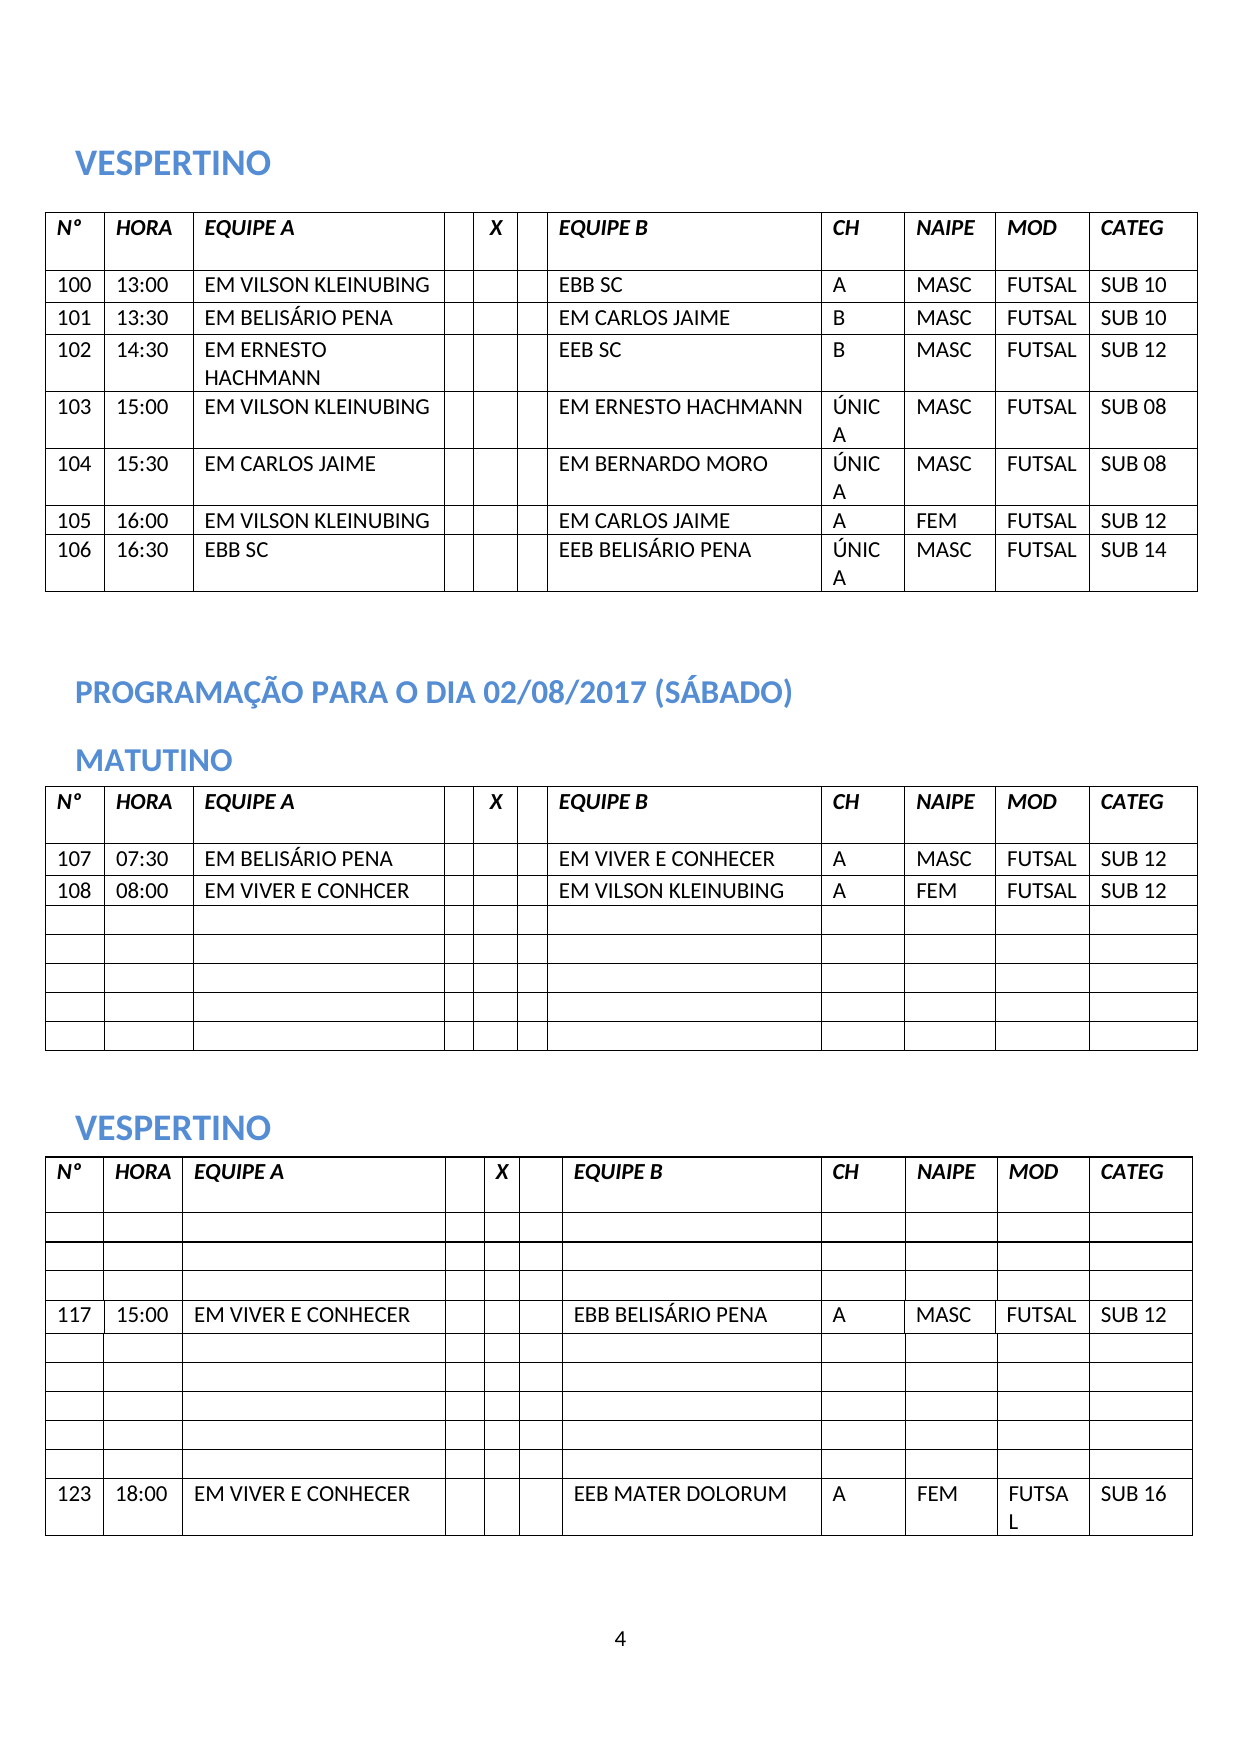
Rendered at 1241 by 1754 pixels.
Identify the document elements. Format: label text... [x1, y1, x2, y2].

table_cell [105, 964, 193, 992]
table_cell [474, 535, 517, 591]
table_cell [183, 1334, 445, 1362]
table_cell EEB SC [548, 335, 821, 391]
table_cell [906, 1271, 997, 1299]
table_cell FUTSAL [996, 535, 1089, 591]
table_cell 106 [46, 535, 104, 591]
table_cell [518, 303, 547, 334]
table_cell [183, 1271, 445, 1299]
table_cell 100 [46, 271, 104, 302]
table_cell [46, 1392, 103, 1420]
table_cell [445, 844, 473, 875]
table_cell [1090, 964, 1197, 992]
table_cell [520, 1334, 562, 1362]
table_cell [520, 1213, 562, 1241]
table_cell [474, 935, 517, 963]
table_cell [194, 1022, 444, 1050]
table_cell [474, 506, 517, 534]
table_cell [518, 844, 547, 875]
table_cell [548, 935, 821, 963]
table_cell 102 [46, 335, 104, 391]
table_cell [46, 1271, 103, 1299]
table_cell [998, 1271, 1089, 1299]
table_cell [194, 964, 444, 992]
table_cell [446, 1450, 484, 1478]
table_cell [1090, 1363, 1192, 1391]
table_cell [906, 1363, 997, 1391]
table_cell 18:00 [104, 1479, 182, 1535]
table_cell [822, 1450, 905, 1478]
table_cell [518, 335, 547, 391]
table_cell [485, 1479, 519, 1535]
table_cell [445, 271, 473, 302]
table_cell [998, 1392, 1089, 1420]
table_cell EM VILSON KLEINUBING [548, 876, 821, 905]
text VESPERTINO [75, 138, 1165, 184]
table_header CH [822, 1158, 905, 1212]
table_cell 13:00 [105, 271, 193, 302]
table_cell [474, 906, 517, 934]
table_cell 13:30 [105, 303, 193, 334]
table_cell [446, 1213, 484, 1241]
table_cell [996, 993, 1089, 1021]
table_cell [822, 1363, 905, 1391]
table_cell A [822, 1301, 904, 1332]
table_cell [520, 1479, 562, 1535]
table_cell [822, 993, 904, 1021]
table_cell [996, 1022, 1089, 1050]
table_cell [445, 964, 473, 992]
table_cell 15:00 [105, 392, 193, 448]
table_cell MASC [905, 1301, 995, 1332]
table_cell FUTSAL [996, 506, 1089, 534]
table_cell [518, 506, 547, 534]
table_cell EM VILSON KLEINUBING [194, 271, 444, 302]
table_cell [822, 1421, 905, 1449]
table_cell [446, 1301, 484, 1332]
table_cell [445, 876, 473, 905]
table_cell [905, 964, 995, 992]
table_cell [445, 449, 473, 505]
table_cell SUB 10 [1090, 271, 1197, 302]
table_cell [998, 1334, 1089, 1362]
table_cell [548, 993, 821, 1021]
table_cell [104, 1271, 182, 1299]
table_cell [485, 1421, 519, 1449]
table_cell EEB MATER DOLORUM [563, 1479, 821, 1535]
table_cell [548, 964, 821, 992]
table_cell [563, 1271, 821, 1299]
table_cell [445, 935, 473, 963]
table_cell [485, 1271, 519, 1299]
table_cell [485, 1363, 519, 1391]
table_cell [905, 993, 995, 1021]
table_cell 123 [46, 1479, 103, 1535]
table_cell [183, 1450, 445, 1478]
text MATUTINO [75, 739, 1165, 780]
table_cell EBB BELISÁRIO PENA [563, 1301, 821, 1332]
table_cell [474, 844, 517, 875]
table_cell [104, 1243, 182, 1270]
table_cell MASC [905, 271, 995, 302]
table_cell [194, 935, 444, 963]
table_cell 16:30 [105, 535, 193, 591]
table_cell SUB 12 [1090, 876, 1197, 905]
table_cell SUB 14 [1090, 535, 1197, 591]
table_cell EM VIVER E CONHECER [548, 844, 821, 875]
table_cell FUTSAL [996, 303, 1089, 334]
table_cell [104, 1213, 182, 1241]
table_cell [996, 906, 1089, 934]
table_header CATEG [1090, 213, 1197, 269]
table_cell [104, 1421, 182, 1449]
table_cell [46, 1213, 103, 1241]
table_cell [998, 1243, 1089, 1270]
table_cell [474, 303, 517, 334]
table_cell [1090, 1271, 1192, 1299]
table_header [445, 787, 473, 843]
table_cell [194, 906, 444, 934]
table_cell [183, 1392, 445, 1420]
table_cell [446, 1421, 484, 1449]
table_cell 101 [46, 303, 104, 334]
table_cell [46, 1363, 103, 1391]
table_cell [46, 1450, 103, 1478]
table_cell [183, 1213, 445, 1241]
table_cell [104, 1334, 182, 1362]
table_cell [446, 1479, 484, 1535]
table_header [518, 213, 547, 269]
table_cell [518, 906, 547, 934]
table_cell [906, 1392, 997, 1420]
table_header MOD [998, 1158, 1089, 1212]
table_cell [520, 1301, 562, 1332]
table_cell [46, 1334, 103, 1362]
table_cell 14:30 [105, 335, 193, 391]
table_cell [445, 993, 473, 1021]
table_cell FEM [905, 876, 995, 905]
table_cell FEM [906, 1479, 997, 1535]
table_cell EBB SC [548, 271, 821, 302]
table_cell [563, 1213, 821, 1241]
table_header X [485, 1158, 519, 1212]
table_cell [518, 876, 547, 905]
table_cell [518, 449, 547, 505]
table_cell [46, 993, 104, 1021]
table_cell EEB BELISÁRIO PENA [548, 535, 821, 591]
table_cell EM VIVER E CONHECER [183, 1301, 445, 1332]
table_cell 105 [46, 506, 104, 534]
table_cell [474, 993, 517, 1021]
table_cell [104, 1363, 182, 1391]
table_cell [474, 449, 517, 505]
table_cell [445, 906, 473, 934]
table_cell FUTSAL [996, 876, 1089, 905]
table_cell 104 [46, 449, 104, 505]
table_cell [474, 271, 517, 302]
table_cell [1090, 1243, 1192, 1270]
table_cell [446, 1271, 484, 1299]
table_cell SUB 08 [1090, 392, 1197, 448]
table_header EQUIPE B [548, 787, 821, 843]
table_cell [822, 1271, 905, 1299]
table_header Nº [46, 1158, 103, 1212]
table_cell A [822, 844, 904, 875]
table_cell [485, 1450, 519, 1478]
table_cell [822, 1243, 905, 1270]
table_cell [445, 506, 473, 534]
table_cell [46, 1022, 104, 1050]
table_cell [822, 935, 904, 963]
table_cell [446, 1334, 484, 1362]
table_header [445, 213, 473, 269]
table_cell 08:00 [105, 876, 193, 905]
table_cell [906, 1450, 997, 1478]
table_cell [905, 1022, 995, 1050]
table_cell [105, 1022, 193, 1050]
table_cell 103 [46, 392, 104, 448]
table_cell ÚNICA [822, 535, 904, 591]
table_cell FUTSAL [996, 844, 1089, 875]
table_cell [520, 1363, 562, 1391]
table_cell [445, 303, 473, 334]
table_cell EM BELISÁRIO PENA [194, 844, 444, 875]
text VESPERTINO [75, 1104, 1165, 1149]
table_cell [1090, 1450, 1192, 1478]
table_cell A [822, 506, 904, 534]
table_cell [46, 906, 104, 934]
table_cell 117 [46, 1301, 104, 1332]
table_cell EM CARLOS JAIME [194, 449, 444, 505]
table_header [518, 787, 547, 843]
table_header EQUIPE A [183, 1158, 445, 1212]
table_header MOD [996, 787, 1089, 843]
table_cell EBB SC [194, 535, 444, 591]
table_header EQUIPE B [548, 213, 821, 269]
table_cell EM VIVER E CONHCER [194, 876, 444, 905]
table_cell [1090, 1392, 1192, 1420]
table_header NAIPE [906, 1158, 997, 1212]
table_cell FUTSAL [996, 335, 1089, 391]
table_cell SUB 10 [1090, 303, 1197, 334]
table_cell [1090, 906, 1197, 934]
table_cell A [822, 271, 904, 302]
table_cell A [822, 876, 904, 905]
table_cell EM BERNARDO MORO [548, 449, 821, 505]
table_cell [485, 1243, 519, 1270]
table_cell [996, 964, 1089, 992]
table_cell MASC [905, 303, 995, 334]
table_cell [998, 1363, 1089, 1391]
table_cell EM VIVER E CONHECER [183, 1479, 445, 1535]
table_cell [474, 335, 517, 391]
table_header HORA [105, 787, 193, 843]
table_cell [194, 993, 444, 1021]
table_cell MASC [905, 392, 995, 448]
table_cell B [822, 303, 904, 334]
table_cell [518, 392, 547, 448]
table_cell [822, 1392, 905, 1420]
table_cell MASC [905, 535, 995, 591]
table_cell [906, 1334, 997, 1362]
table_cell [998, 1450, 1089, 1478]
table_cell [474, 1022, 517, 1050]
table_cell [520, 1243, 562, 1270]
table_cell [446, 1363, 484, 1391]
table_cell [1090, 1022, 1197, 1050]
table_header [446, 1158, 484, 1212]
table_cell [906, 1243, 997, 1270]
table_cell [474, 876, 517, 905]
table_cell [548, 1022, 821, 1050]
table_cell [520, 1421, 562, 1449]
table_cell [822, 1334, 905, 1362]
table_cell FUTSAL [998, 1479, 1089, 1535]
table_cell 107 [46, 844, 104, 875]
table_cell 07:30 [105, 844, 193, 875]
table_cell [105, 935, 193, 963]
table_cell [548, 906, 821, 934]
table_cell EM BELISÁRIO PENA [194, 303, 444, 334]
table_cell [518, 1022, 547, 1050]
table_cell [518, 964, 547, 992]
table_header EQUIPE A [194, 213, 444, 269]
table_cell [104, 1392, 182, 1420]
table_cell ÚNICA [822, 392, 904, 448]
table_cell SUB 12 [1090, 506, 1197, 534]
table_header Nº [46, 213, 104, 269]
table_cell 16:00 [105, 506, 193, 534]
table_cell EM ERNESTO HACHMANN [548, 392, 821, 448]
table_cell 108 [46, 876, 104, 905]
table_cell [563, 1334, 821, 1362]
table_cell [446, 1392, 484, 1420]
table_header MOD [996, 213, 1089, 269]
table_cell [105, 993, 193, 1021]
table_cell [46, 1421, 103, 1449]
table_cell FUTSAL [996, 1301, 1089, 1332]
table_cell [474, 964, 517, 992]
table_cell [520, 1450, 562, 1478]
table_header HORA [105, 213, 193, 269]
table_cell [822, 964, 904, 992]
table_cell [1090, 1421, 1192, 1449]
table_cell [563, 1392, 821, 1420]
table_cell [563, 1421, 821, 1449]
table_cell [46, 935, 104, 963]
table_cell [906, 1213, 997, 1241]
table_cell EM CARLOS JAIME [548, 303, 821, 334]
table_cell [998, 1213, 1089, 1241]
table_cell [46, 1243, 103, 1270]
table_cell [518, 993, 547, 1021]
table_cell SUB 12 [1090, 844, 1197, 875]
table_cell [996, 935, 1089, 963]
table_cell SUB 16 [1090, 1479, 1192, 1535]
table_cell [998, 1421, 1089, 1449]
table_cell [1090, 1334, 1192, 1362]
table_header X [474, 787, 517, 843]
table_cell [822, 906, 904, 934]
table_cell [520, 1271, 562, 1299]
table_cell [485, 1213, 519, 1241]
table_cell EM CARLOS JAIME [548, 506, 821, 534]
table_header [520, 1158, 562, 1212]
table_cell MASC [905, 449, 995, 505]
table_cell [183, 1421, 445, 1449]
table_cell [518, 271, 547, 302]
table_cell [445, 335, 473, 391]
table_header NAIPE [905, 213, 995, 269]
table_cell [485, 1334, 519, 1362]
table_header EQUIPE A [194, 787, 444, 843]
table_cell [905, 906, 995, 934]
table_cell [445, 392, 473, 448]
table_cell FUTSAL [996, 392, 1089, 448]
table_cell [104, 1450, 182, 1478]
table_cell SUB 08 [1090, 449, 1197, 505]
table_cell FEM [905, 506, 995, 534]
table_cell [1090, 993, 1197, 1021]
table_cell [105, 906, 193, 934]
table_cell [563, 1450, 821, 1478]
table_cell FUTSAL [996, 449, 1089, 505]
table_header X [474, 213, 517, 269]
table_header HORA [104, 1158, 182, 1212]
table_cell [518, 935, 547, 963]
table_cell [183, 1243, 445, 1270]
table_cell [1090, 935, 1197, 963]
table_cell [46, 964, 104, 992]
table_cell [563, 1363, 821, 1391]
table_cell B [822, 335, 904, 391]
table_header EQUIPE B [563, 1158, 821, 1212]
table_cell [518, 535, 547, 591]
table_cell EM VILSON KLEINUBING [194, 392, 444, 448]
table_cell [1090, 1213, 1192, 1241]
table_header CH [822, 787, 904, 843]
table_header CATEG [1090, 787, 1197, 843]
table_cell EM VILSON KLEINUBING [194, 506, 444, 534]
table_cell [905, 935, 995, 963]
table_cell [446, 1243, 484, 1270]
table_cell [183, 1363, 445, 1391]
table_cell SUB 12 [1090, 335, 1197, 391]
table_cell 15:30 [105, 449, 193, 505]
table_header NAIPE [905, 787, 995, 843]
table_cell [485, 1301, 519, 1332]
text PROGRAMAÇÃO PARA O DIA 02/08/2017 (SÁBADO) [75, 671, 1165, 712]
table_cell [445, 1022, 473, 1050]
table_cell [445, 535, 473, 591]
table_header Nº [46, 787, 104, 843]
table_cell [906, 1421, 997, 1449]
table_cell MASC [905, 335, 995, 391]
table_header CH [822, 213, 904, 269]
table_cell [822, 1022, 904, 1050]
table_cell [485, 1392, 519, 1420]
table_header CATEG [1090, 1158, 1192, 1212]
table_cell [520, 1392, 562, 1420]
table_cell MASC [905, 844, 995, 875]
table_cell [822, 1213, 905, 1241]
table_cell FUTSAL [996, 271, 1089, 302]
table_cell [474, 392, 517, 448]
table_cell EM ERNESTO HACHMANN [194, 335, 444, 391]
table_cell SUB 12 [1090, 1301, 1192, 1332]
table_cell 15:00 [105, 1301, 182, 1332]
table_cell ÚNICA [822, 449, 904, 505]
table_cell A [822, 1479, 905, 1535]
table_cell [563, 1243, 821, 1270]
